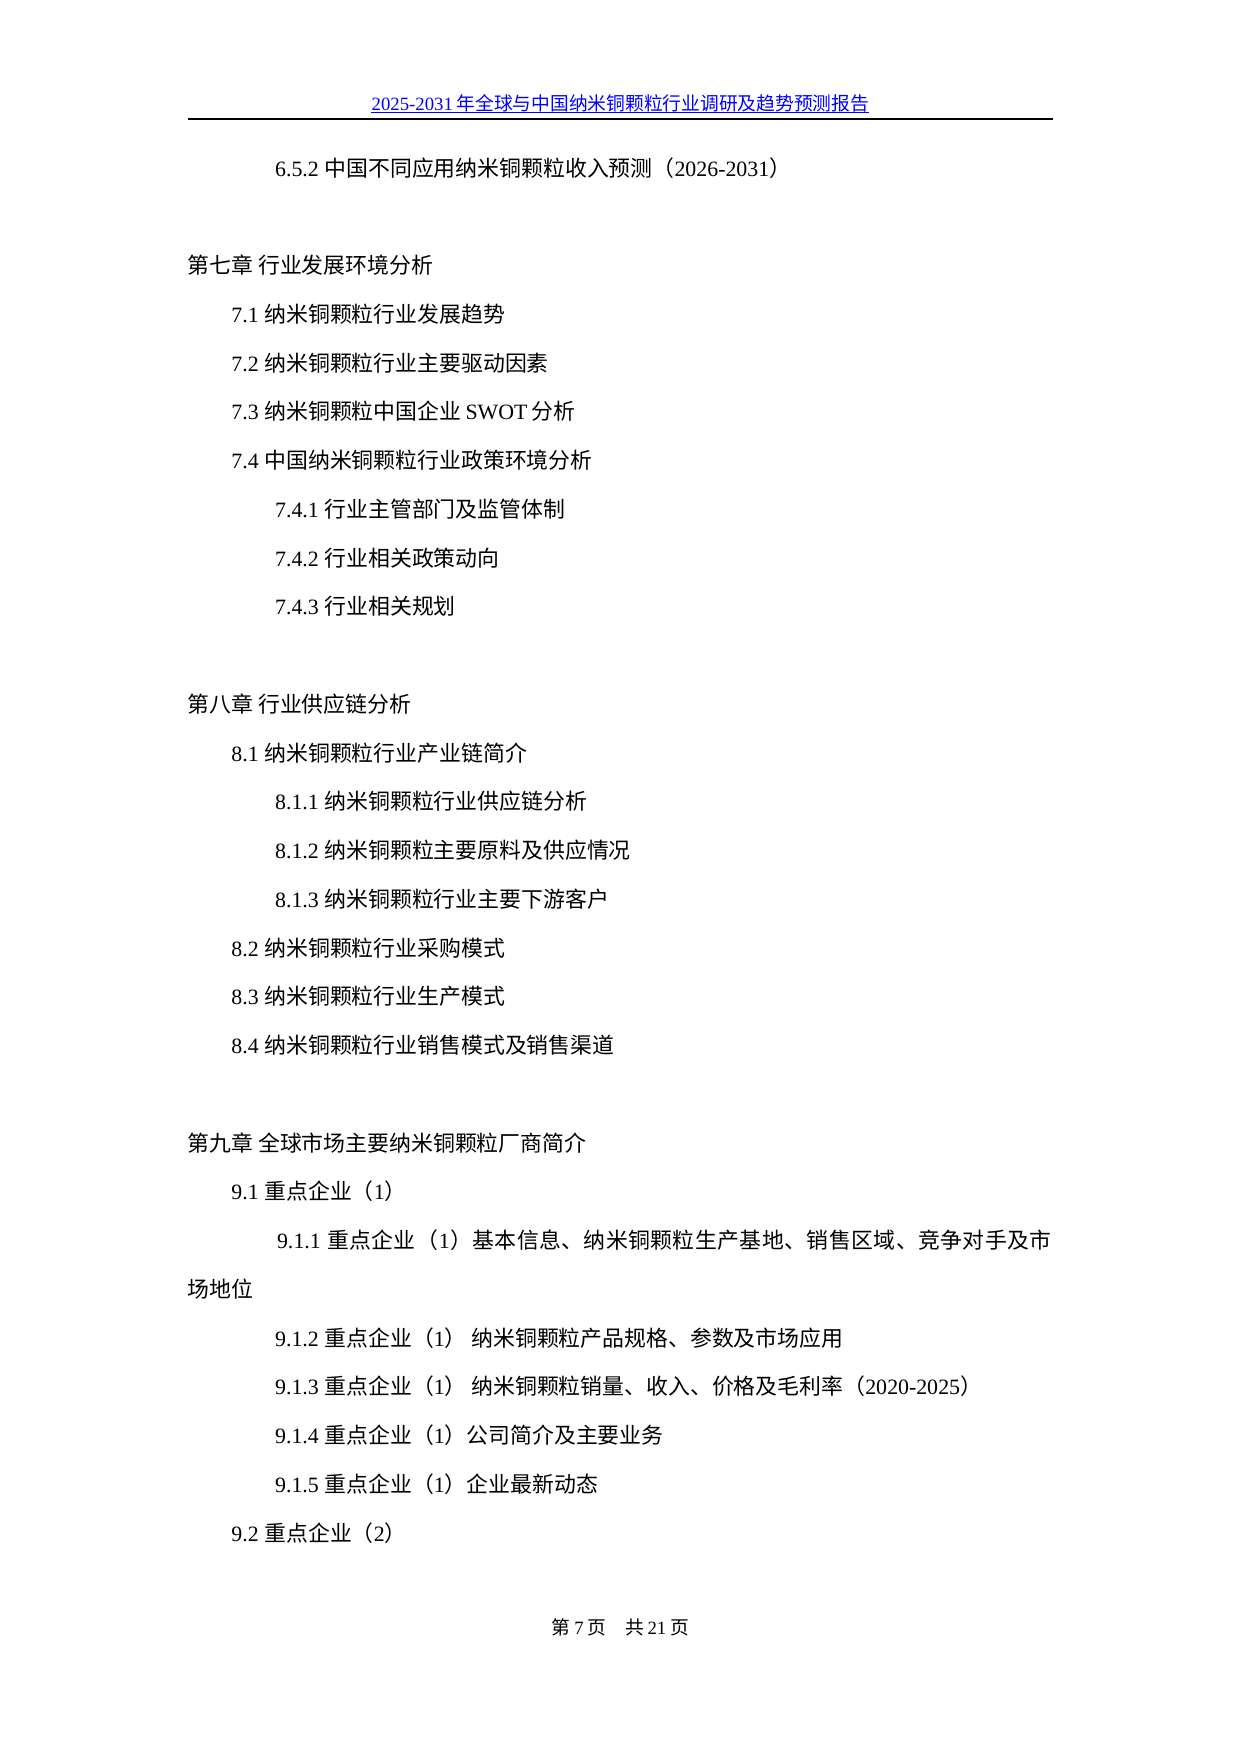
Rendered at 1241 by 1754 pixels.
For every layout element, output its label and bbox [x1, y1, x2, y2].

text [187, 150, 1053, 1548]
